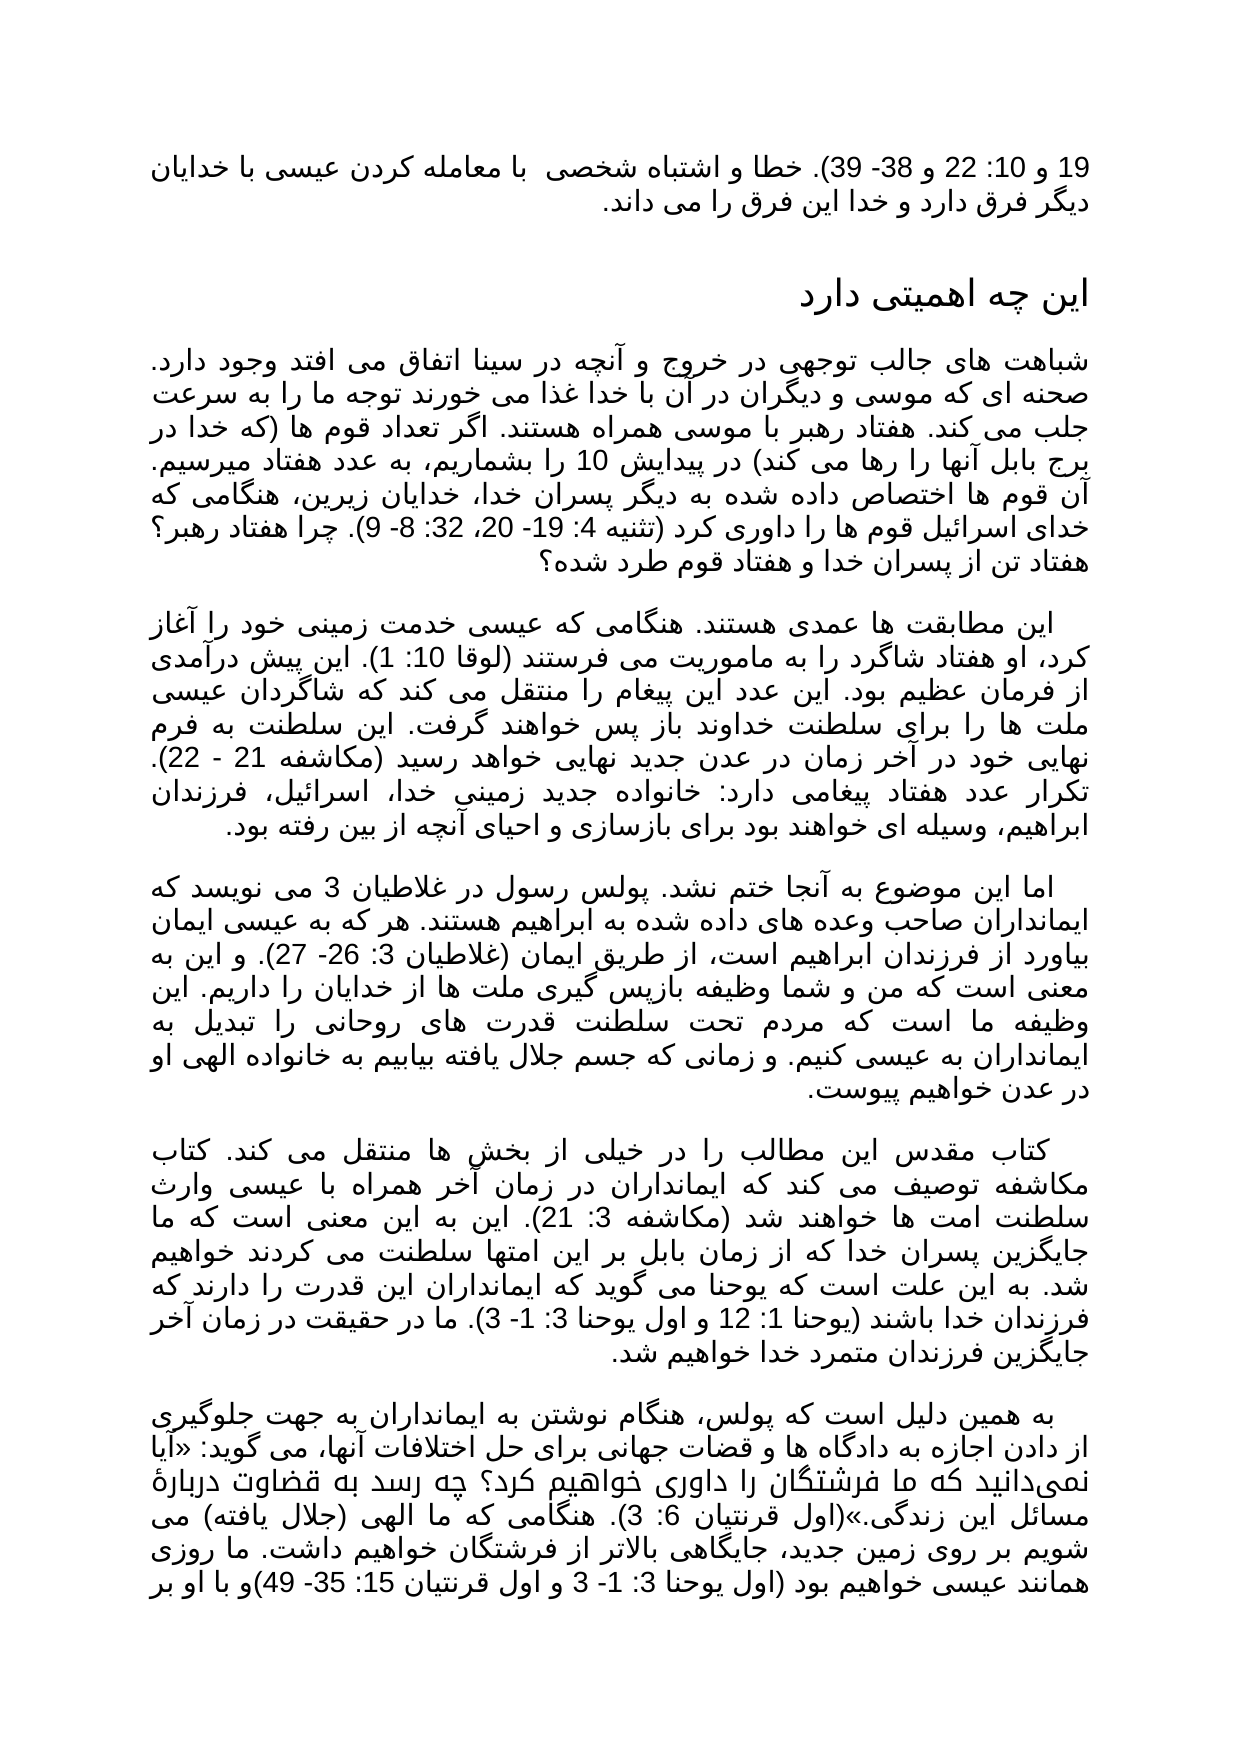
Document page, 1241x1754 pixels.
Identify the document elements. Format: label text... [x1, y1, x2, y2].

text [150, 1397, 1090, 1598]
text این مطابقت ها عمدی هستند. هنگامی که عیسی خدمت زمینی خود را آغاز کرد، او هفتاد شاگرد را به ماموریت می فرستند (لوقا 10: 1). این پیش درآمدی از فرمان عظیم بود. این عدد این پیغام را منتقل می کند که شاگردان عیسی ملت ها را برای سلطنت خداوند باز پس خواهند گرفت. این سلطنت به فرم نهایی خود در آخر زمان در عدن جدید نهایی خواهد رسید (مکاشفه 21 - 22). تکرار عدد هفتاد پیغامی دارد: خانواده جدید زمینی خدا، اسرائیل، فرزندان ابراهیم، وسیله ای خواهند بود برای بازسازی و احیای آنچه از بین رفته بود. [150, 606, 1090, 841]
text کتاب مقدس این مطالب را در خیلی از بخش ها منتقل می کند. کتاب مکاشفه توصیف می کند که ایمانداران در زمان آخر همراه با عیسی وارث سلطنت امت ها خواهند شد (مکاشفه 3: 21). این به این معنی است که ما جایگزین پسران خدا که از زمان بابل بر این امتها سلطنت می کردند خواهیم شد. به این علت است که یوحنا می گوید که ایمانداران این قدرت را دارند که فرزندان خدا باشند (یوحنا 1: 12 و اول یوحنا 3: 1- 3). ما در حقیقت در زمان آخر جایگزین فرزندان متمرد خدا خواهیم شد. [150, 1133, 1090, 1368]
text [150, 150, 1090, 217]
text اما این موضوع به آنجا ختم نشد. پولس رسول در غلاطیان 3 می نویسد که ایمانداران صاحب وعده های داده شده به ابراهیم هستند. هر که به عیسی ایمان بیاورد از فرزندان ابراهیم است، از طریق ایمان (غلاطیان 3: 26- 27). و این به معنی است که من و شما وظیفه بازپس گیری ملت ها از خدایان را داریم. این وظیفه ما است که مردم تحت سلطنت قدرت های روحانی را تبدیل به ایمانداران به عیسی کنیم. و زمانی که جسم جلال یافته بیابیم به خانواده الهی او در عدن خواهیم پیوست. [150, 870, 1090, 1104]
text این چه اهمیتی دارد [150, 271, 1090, 314]
text شباهت های جالب توجهی در خروج و آنچه در سینا اتفاق می افتد وجود دارد. صحنه ای که موسی و دیگران در آن با خدا غذا می خورند توجه ما را به سرعت جلب می کند. هفتاد رهبر با موسی همراه هستند. اگر تعداد قوم ها (که خدا در برج بابل آنها را رها می کند) در پیدایش 10 را بشماریم، به عدد هفتاد میرسیم. آن قوم ها اختصاص داده شده به دیگر پسران خدا، خدایان زیرین، هنگامی که خدای اسرائیل قوم ها را داوری کرد (تثنیه 4: 19- 20، 32: 8- 9). چرا هفتاد رهبر؟ هفتاد تن از پسران خدا و هفتاد قوم طرد شده؟ [150, 343, 1090, 577]
